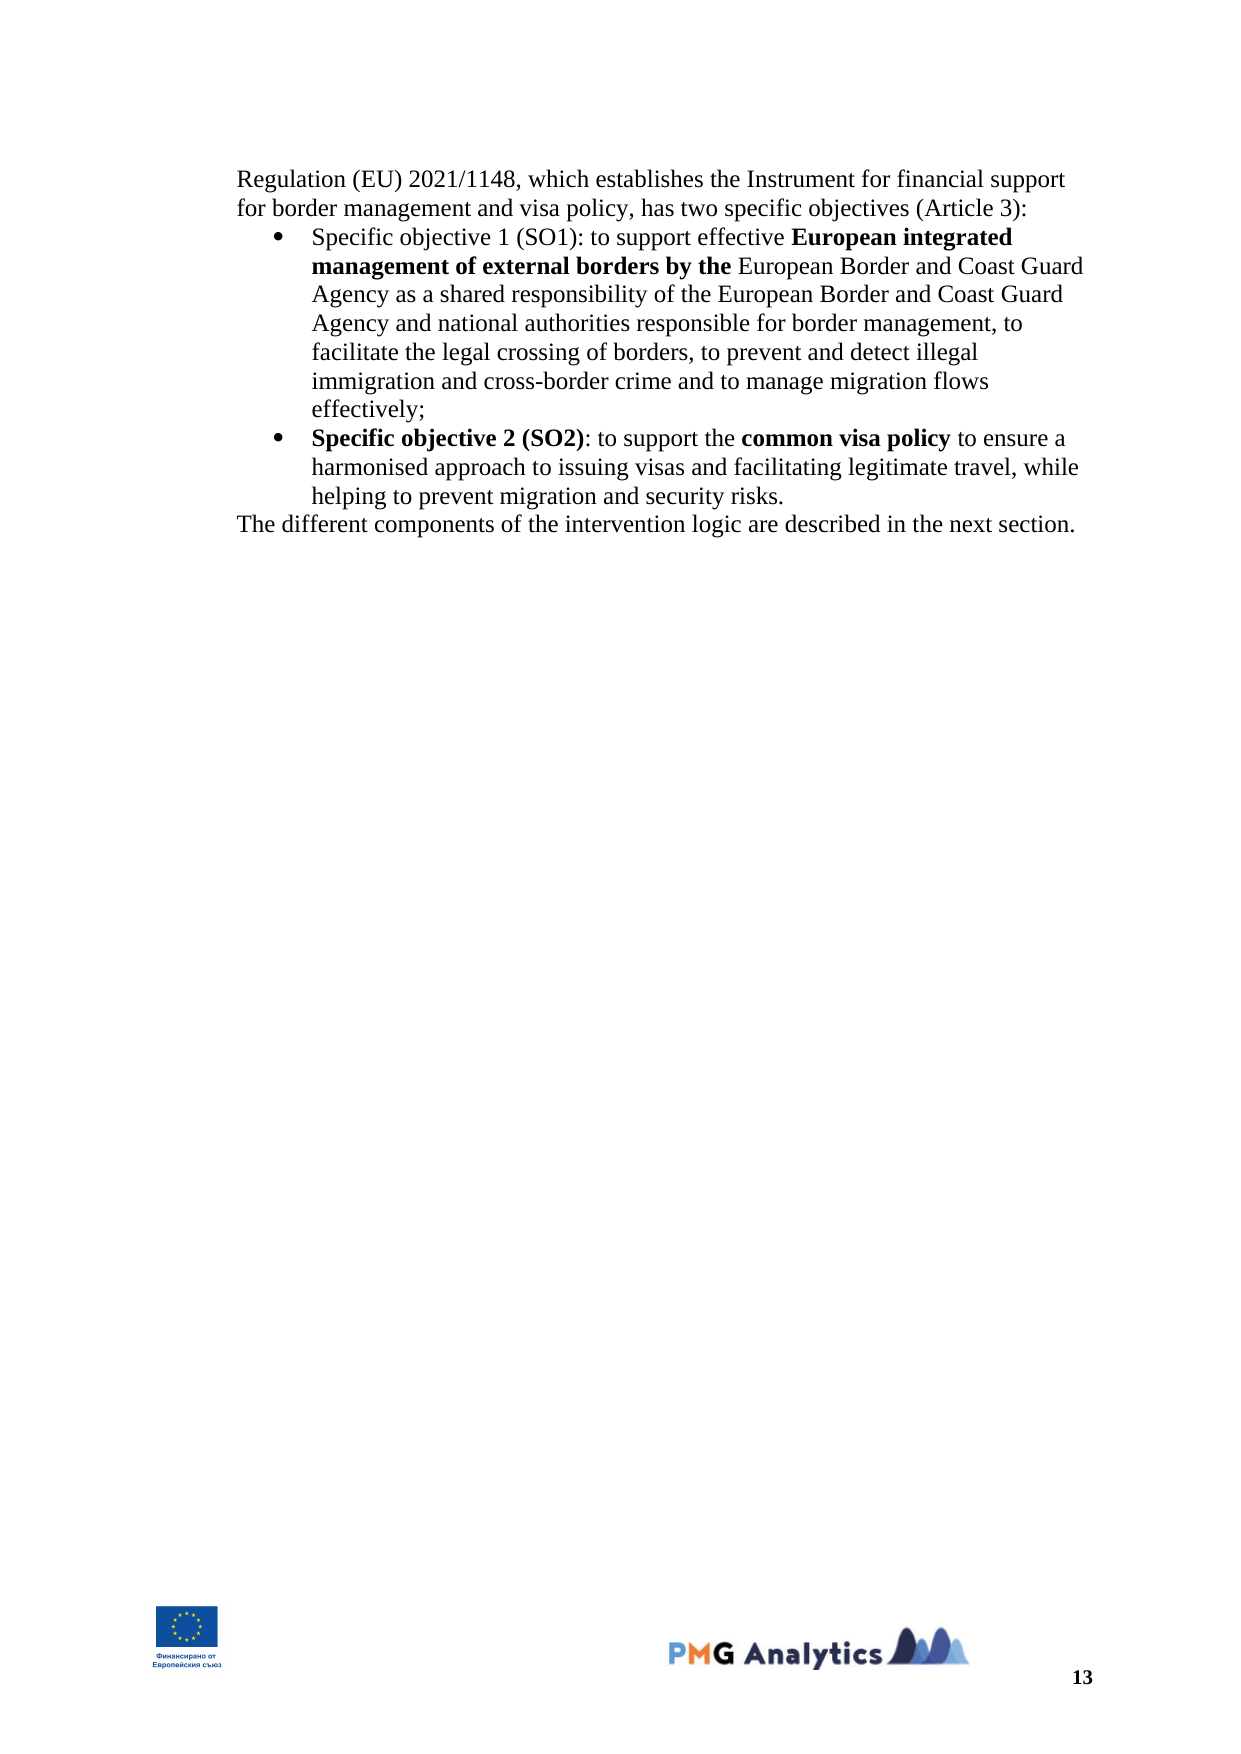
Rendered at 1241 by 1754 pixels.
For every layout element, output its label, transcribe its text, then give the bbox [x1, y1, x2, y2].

text The different components of the intervention logic are described in the next section. [236, 509, 1092, 538]
text Regulation (EU) 2021/1148, which establishes the Instrument for financial support for border management and visa policy, has two specific objectives (Article 3): [236, 164, 1092, 222]
list Specific objective 1 (SO1): to support effective European integrated management of external borders by the European Border and Coast Guard Agency as a shared responsibility of the European Border and Coast Guard Agency and national authorities responsible for border management, to facilitate the legal crossing of borders, to prevent and detect illegal immigration and cross-border crime and to manage migration flows effectively; [274, 222, 1092, 423]
picture [147, 1603, 228, 1670]
list Specific objective 2 (SO2): to support the common visa policy to ensure a harmonised approach to issuing visas and facilitating legitimate travel, while helping to prevent migration and security risks. [274, 423, 1092, 509]
